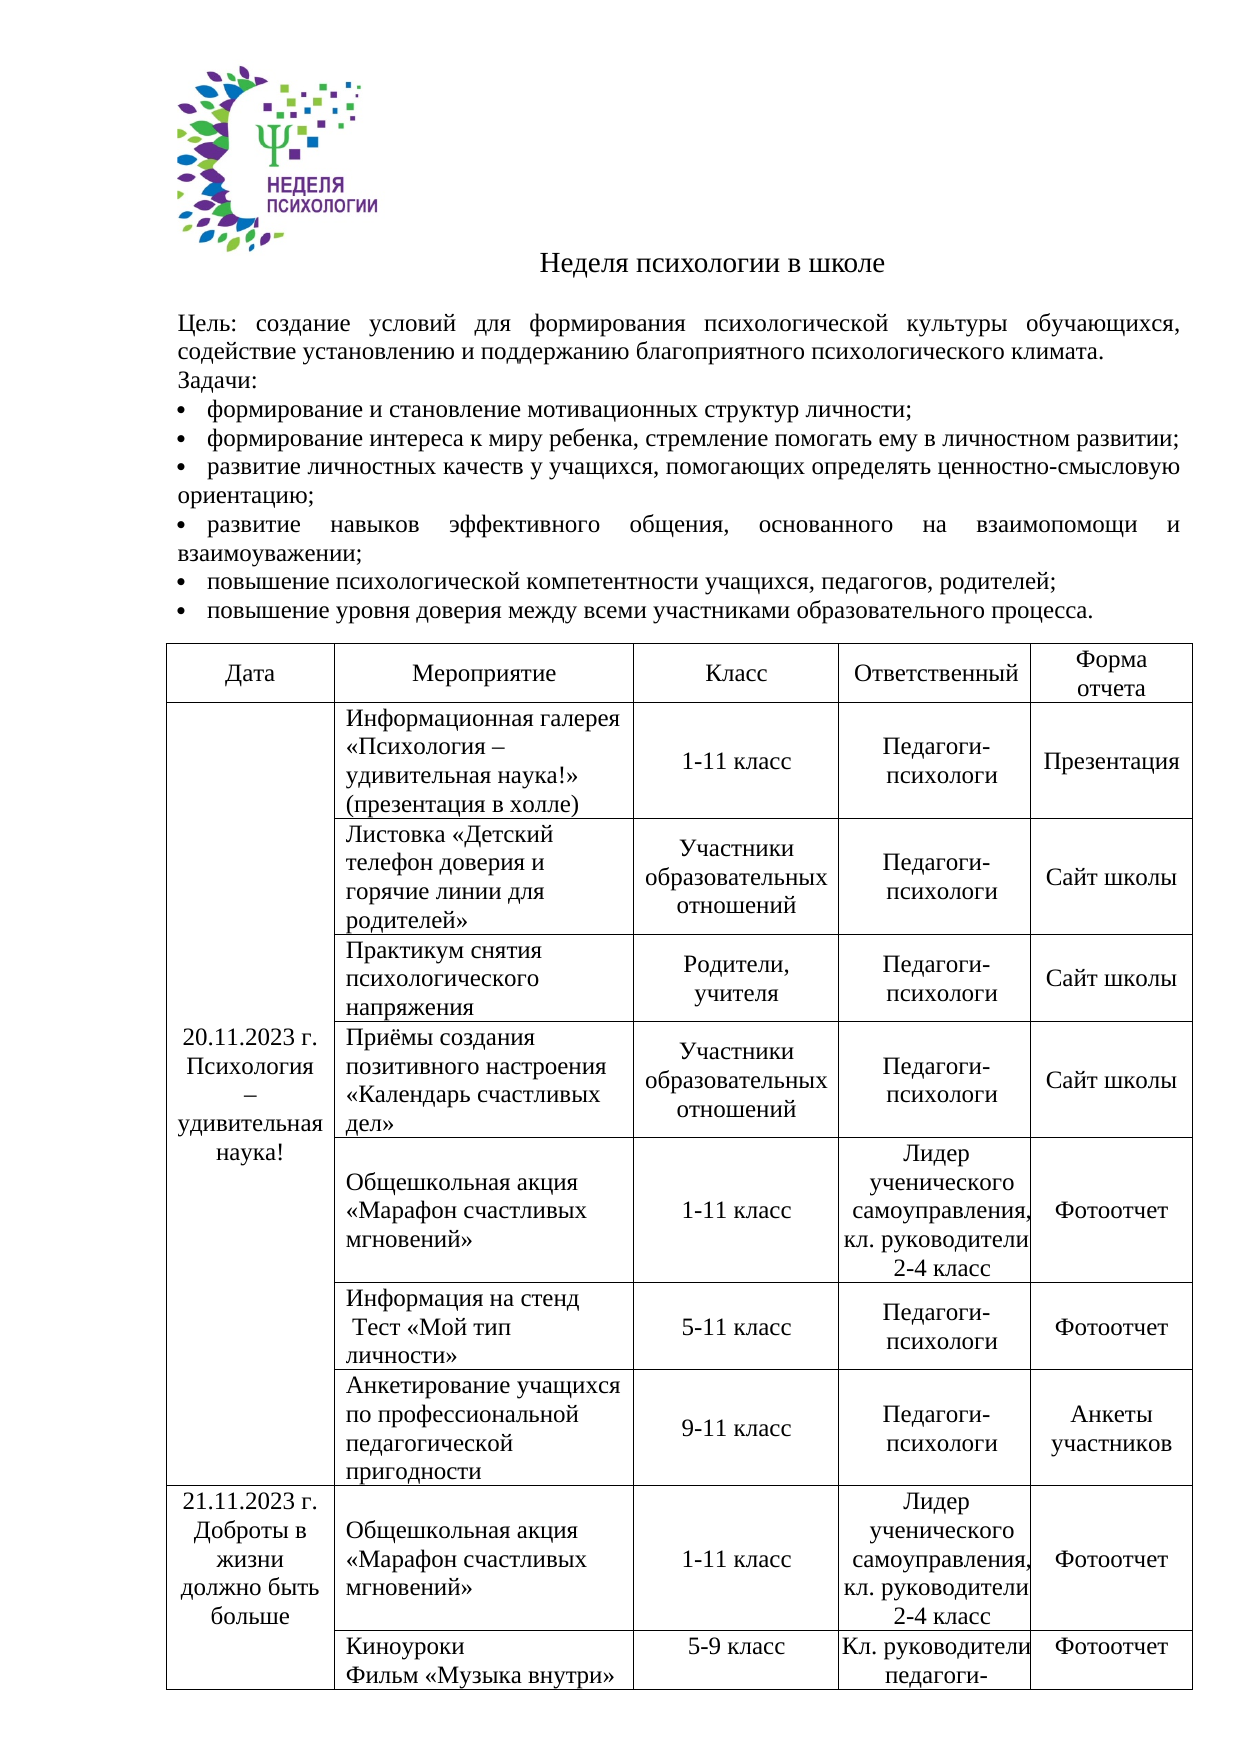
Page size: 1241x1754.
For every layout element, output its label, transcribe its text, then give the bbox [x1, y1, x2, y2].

table_cell 5-9 класс [634, 1631, 838, 1688]
table_cell Участники образовательных отношений [634, 819, 838, 934]
table_cell Анкеты участников [1031, 1370, 1192, 1485]
table_cell 9-11 класс [634, 1370, 838, 1485]
table_cell Фотоотчет [1031, 1283, 1192, 1369]
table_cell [335, 1631, 633, 1688]
table_cell Лидер ученического самоуправления, кл. руководители 2-4 класс [839, 1138, 1030, 1282]
table_cell Педагоги-психологи [839, 819, 1030, 934]
table_cell 1-11 класс [634, 1486, 838, 1630]
table_cell Общешкольная акция «Марафон счастливых мгновений» [335, 1138, 633, 1282]
table_cell 1-11 класс [634, 1138, 838, 1282]
table_cell Информация на стенд Тест «Мой тип личности» [335, 1283, 633, 1369]
table_cell Родители, учителя [634, 935, 838, 1021]
text Неделя психологии в школе [177, 59, 1181, 279]
table_cell Педагоги-психологи [839, 703, 1030, 818]
text Цель: создание условий для формирования психологической культуры обучающихся, содействие установлению и поддержанию благоприятного психологического климата. [177, 308, 1181, 365]
table_cell 21.11.2023 г. Доброты в жизни должно быть больше [167, 1486, 334, 1688]
table_cell Презентация [1031, 703, 1192, 818]
table_cell Сайт школы [1031, 819, 1192, 934]
table_header Мероприятие [335, 644, 633, 702]
table_cell Сайт школы [1031, 935, 1192, 1021]
table_cell 1-11 класс [634, 703, 838, 818]
table_cell Анкетирование учащихся по профессиональной педагогической пригодности [335, 1370, 633, 1485]
table_cell Приёмы создания позитивного настроения «Календарь счастливых дел» [335, 1022, 633, 1137]
table_header Класс [634, 644, 838, 702]
table_cell Сайт школы [1031, 1022, 1192, 1137]
table_cell 20.11.2023 г. Психология – удивительная наука! [167, 703, 334, 1485]
list формирование и становление мотивационных структур личности; [177, 394, 1181, 423]
table_cell Общешкольная акция «Марафон счастливых мгновений» [335, 1486, 633, 1630]
table_cell Фотоотчет [1031, 1631, 1192, 1688]
picture [177, 59, 401, 273]
table_cell Участники образовательных отношений [634, 1022, 838, 1137]
text Задачи: [177, 365, 1181, 394]
list развитие личностных качеств у учащихся, помогающих определять ценностно-смысловую ориентацию; [177, 451, 1181, 509]
list развитие навыков эффективного общения, основанного на взаимопомощи и взаимоуважении; [177, 509, 1181, 566]
list формирование интереса к миру ребенка, стремление помогать ему в личностном развитии; [177, 423, 1181, 451]
table_cell Педагоги-психологи [839, 1370, 1030, 1485]
table_cell Фотоотчет [1031, 1138, 1192, 1282]
list повышение психологической компетентности учащихся, педагогов, родителей; [177, 566, 1181, 595]
table_cell Листовка «Детский телефон доверия и горячие линии для родителей» [335, 819, 633, 934]
table_header Форма отчета [1031, 644, 1192, 702]
table_cell Информационная галерея «Психология – удивительная наука!» (презентация в холле) [335, 703, 633, 818]
table_cell Педагоги-психологи [839, 1022, 1030, 1137]
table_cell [839, 1486, 1030, 1630]
table_cell Фотоотчет [1031, 1486, 1192, 1630]
table_cell Педагоги-психологи [839, 935, 1030, 1021]
table_header Дата [167, 644, 334, 702]
table_cell Практикум снятия психологического напряжения [335, 935, 633, 1021]
table_header Ответственный [839, 644, 1030, 702]
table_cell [839, 1631, 1030, 1688]
table_cell 5-11 класс [634, 1283, 838, 1369]
table_cell Педагоги-психологи [839, 1283, 1030, 1369]
list повышение уровня доверия между всеми участниками образовательного процесса. [177, 595, 1181, 624]
